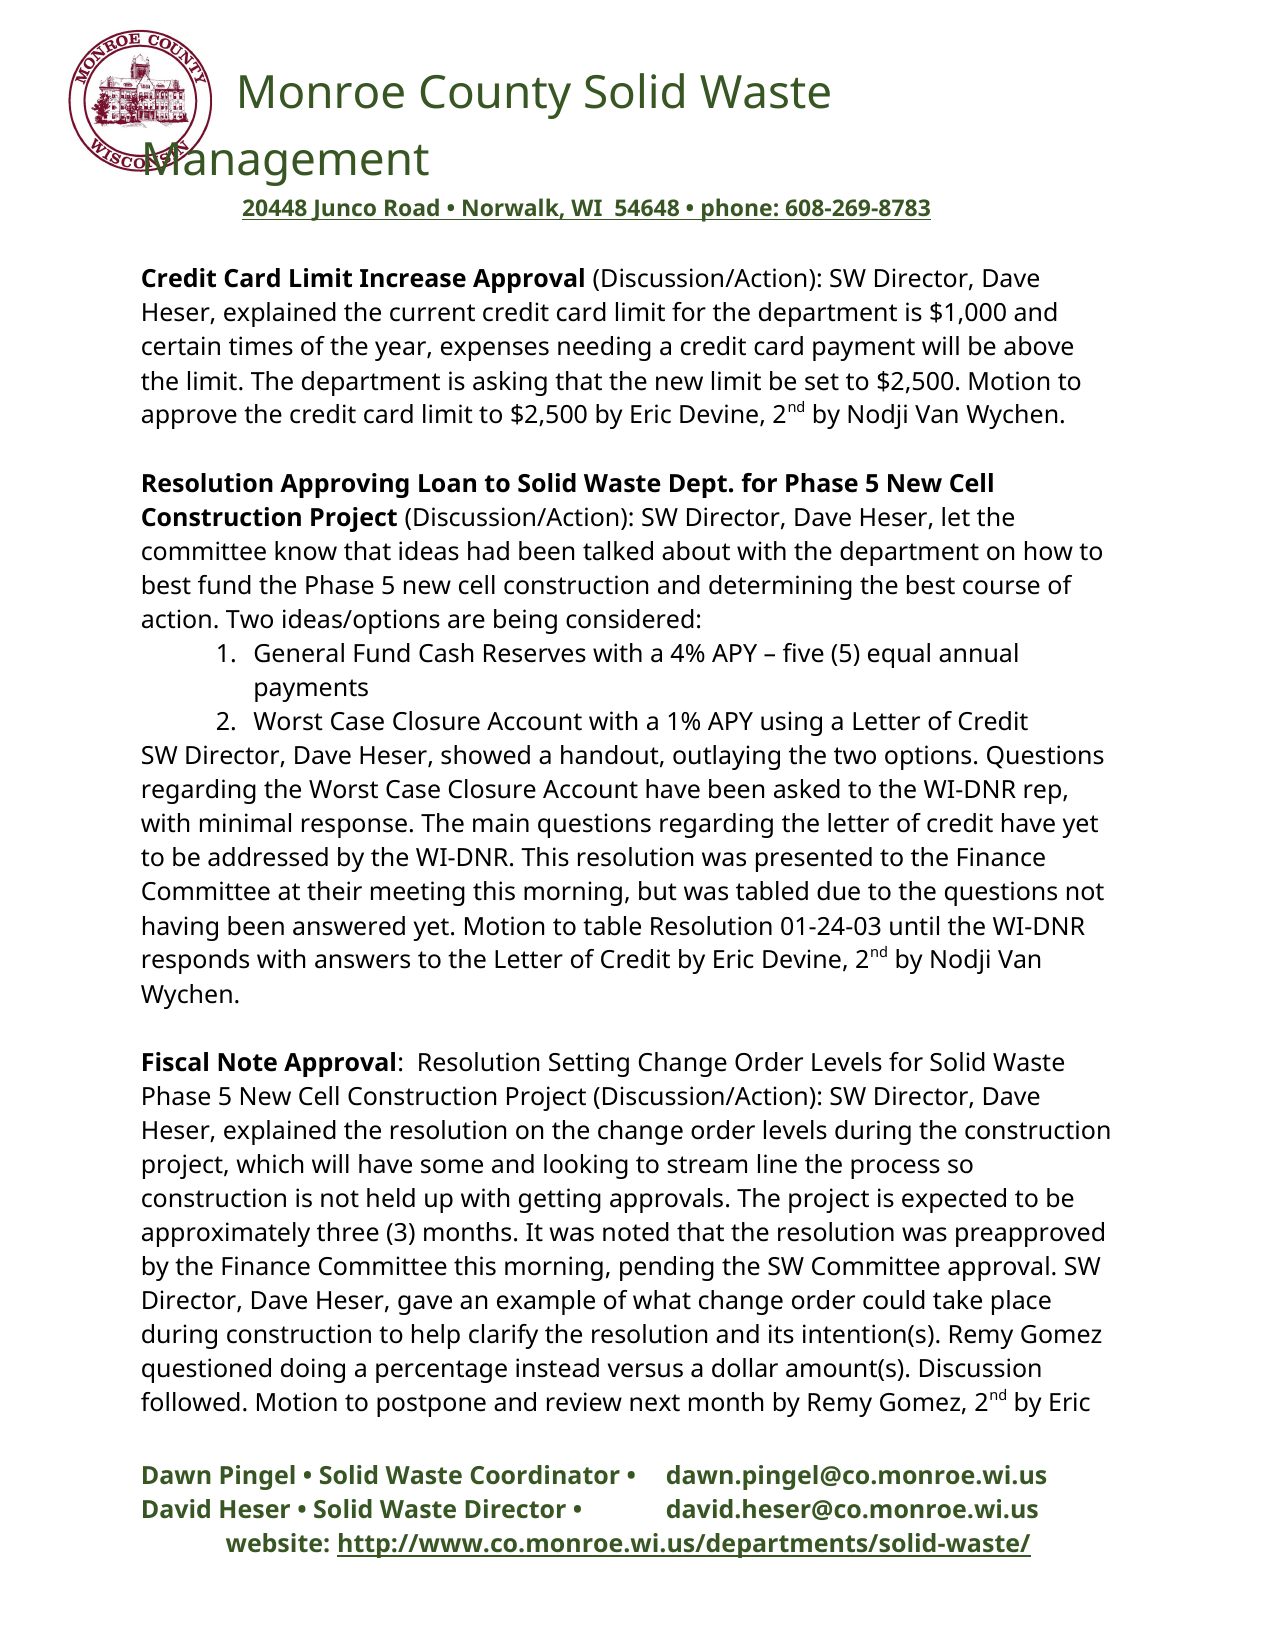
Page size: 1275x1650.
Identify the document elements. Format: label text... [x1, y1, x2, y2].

list General Fund Cash Reserves with a 4% APY – five (5) equal annual payments [216, 636, 1116, 704]
text Resolution Approving Loan to Solid Waste Dept. for Phase 5 New Cell Construction Project (Discussion/Action): SW Director, Dave Heser, let the committee know that ideas had been talked about with the department on how to best fund the Phase 5 new cell construction and determining the best course of action. Two ideas/options are being considered: [141, 465, 1116, 636]
picture [188, 163, 200, 172]
picture [163, 148, 173, 173]
text SW Director, Dave Heser, showed a handout, outlaying the two options. Questions regarding the Worst Case Closure Account have been asked to the WI-DNR rep, with minimal response. The main questions regarding the letter of credit have yet to be addressed by the WI-DNR. This resolution was presented to the Finance Committee at their meeting this morning, but was tabled due to the questions not having been answered yet. Motion to table Resolution 01-24-03 until the WI-DNR responds with answers to the Letter of Credit by Eric Devine, 2nd by Nodji Van Wychen. [141, 738, 1116, 1010]
picture [67, 28, 213, 173]
text Credit Card Limit Increase Approval (Discussion/Action): SW Director, Dave Heser, explained the current credit card limit for the department is $1,000 and certain times of the year, expenses needing a credit card payment will be above the limit. The department is asking that the new limit be set to $2,500. Motion to approve the credit card limit to $2,500 by Eric Devine, 2nd by Nodji Van Wychen. [141, 261, 1116, 431]
picture [148, 147, 158, 173]
list Worst Case Closure Account with a 1% APY using a Letter of Credit [216, 704, 1116, 738]
